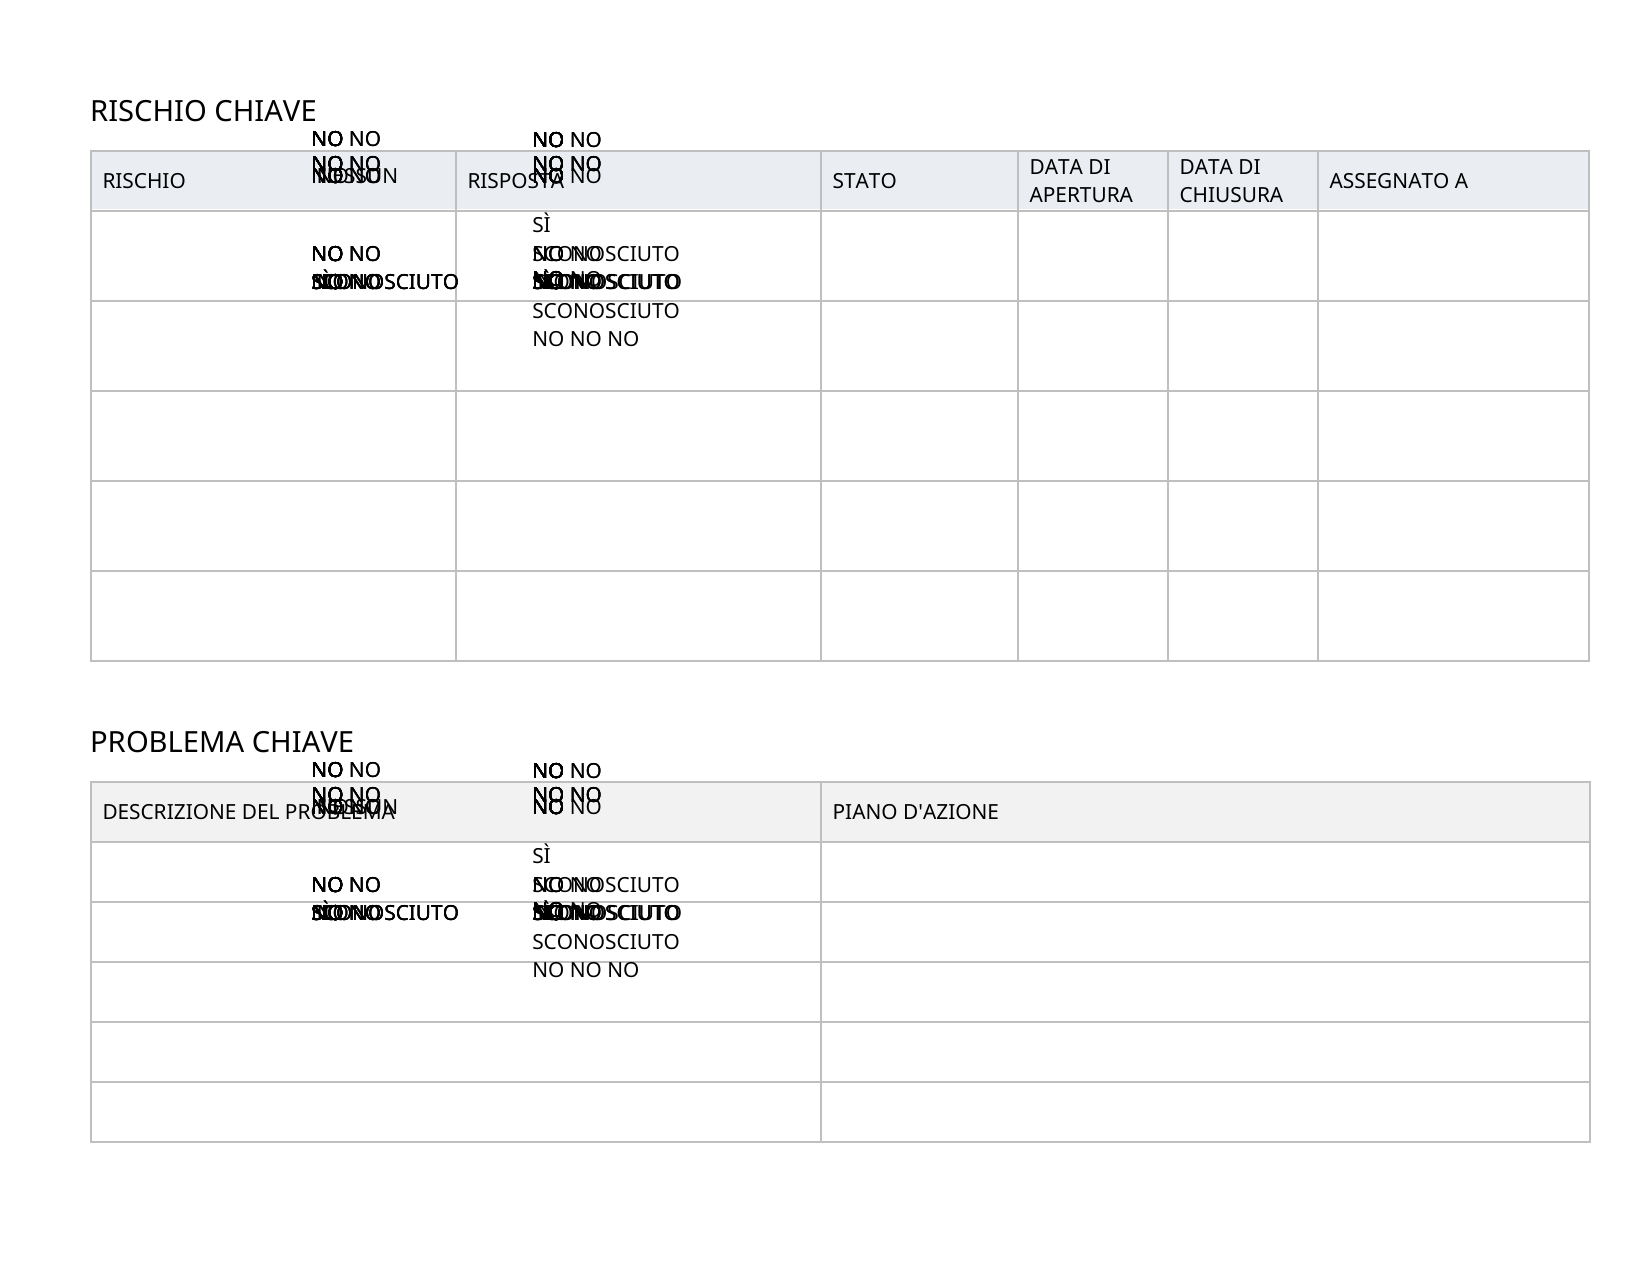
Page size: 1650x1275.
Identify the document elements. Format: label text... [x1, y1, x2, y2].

table_cell [92, 843, 820, 901]
table_cell [822, 212, 1017, 299]
table_cell [1019, 482, 1167, 569]
table_cell [822, 843, 1589, 901]
table_header DESCRIZIONE DEL PROBLEMA [92, 783, 820, 841]
text RISCHIO CHIAVE [90, 90, 1590, 130]
table_cell [1169, 212, 1317, 299]
table_cell [1169, 572, 1317, 659]
table_cell [822, 963, 1589, 1021]
table_cell [1019, 302, 1167, 389]
table_cell [822, 392, 1017, 479]
table_cell [822, 302, 1017, 389]
table_cell [1019, 212, 1167, 299]
table_header DATA DI APERTURA [1019, 152, 1167, 209]
table_header DATA DI CHIUSURA [1169, 152, 1317, 209]
table_cell [1019, 392, 1167, 479]
table_cell [1169, 392, 1317, 479]
table_cell [92, 482, 455, 569]
table_cell [457, 392, 820, 479]
table_cell [92, 1083, 820, 1141]
table_cell [457, 482, 820, 569]
table_cell [1319, 482, 1588, 569]
table_cell [822, 572, 1017, 659]
table_cell [92, 212, 455, 299]
table_cell [92, 903, 820, 961]
table_cell [1319, 302, 1588, 389]
table_cell [92, 1023, 820, 1081]
table_cell [457, 572, 820, 659]
table_cell [92, 572, 455, 659]
table_cell [822, 482, 1017, 569]
table_cell [822, 1023, 1589, 1081]
table_cell [1169, 302, 1317, 389]
table_cell [92, 302, 455, 389]
table_header STATO [822, 152, 1017, 209]
table_cell [92, 963, 820, 1021]
table_cell [822, 903, 1589, 961]
table_cell [1019, 572, 1167, 659]
table_cell [457, 302, 820, 389]
table_cell [822, 1083, 1589, 1141]
table_header RISCHIO [92, 152, 455, 209]
table_cell [92, 392, 455, 479]
text PROBLEMA CHIAVE [90, 721, 1590, 761]
table_header ASSEGNATO A [1319, 152, 1588, 209]
table_header PIANO D'AZIONE [822, 783, 1589, 841]
table_cell [1319, 392, 1588, 479]
table_cell [1319, 572, 1588, 659]
table_cell [1319, 212, 1588, 299]
table_cell [1169, 482, 1317, 569]
table_cell [457, 212, 820, 299]
table_header RISPOSTA [457, 152, 820, 209]
